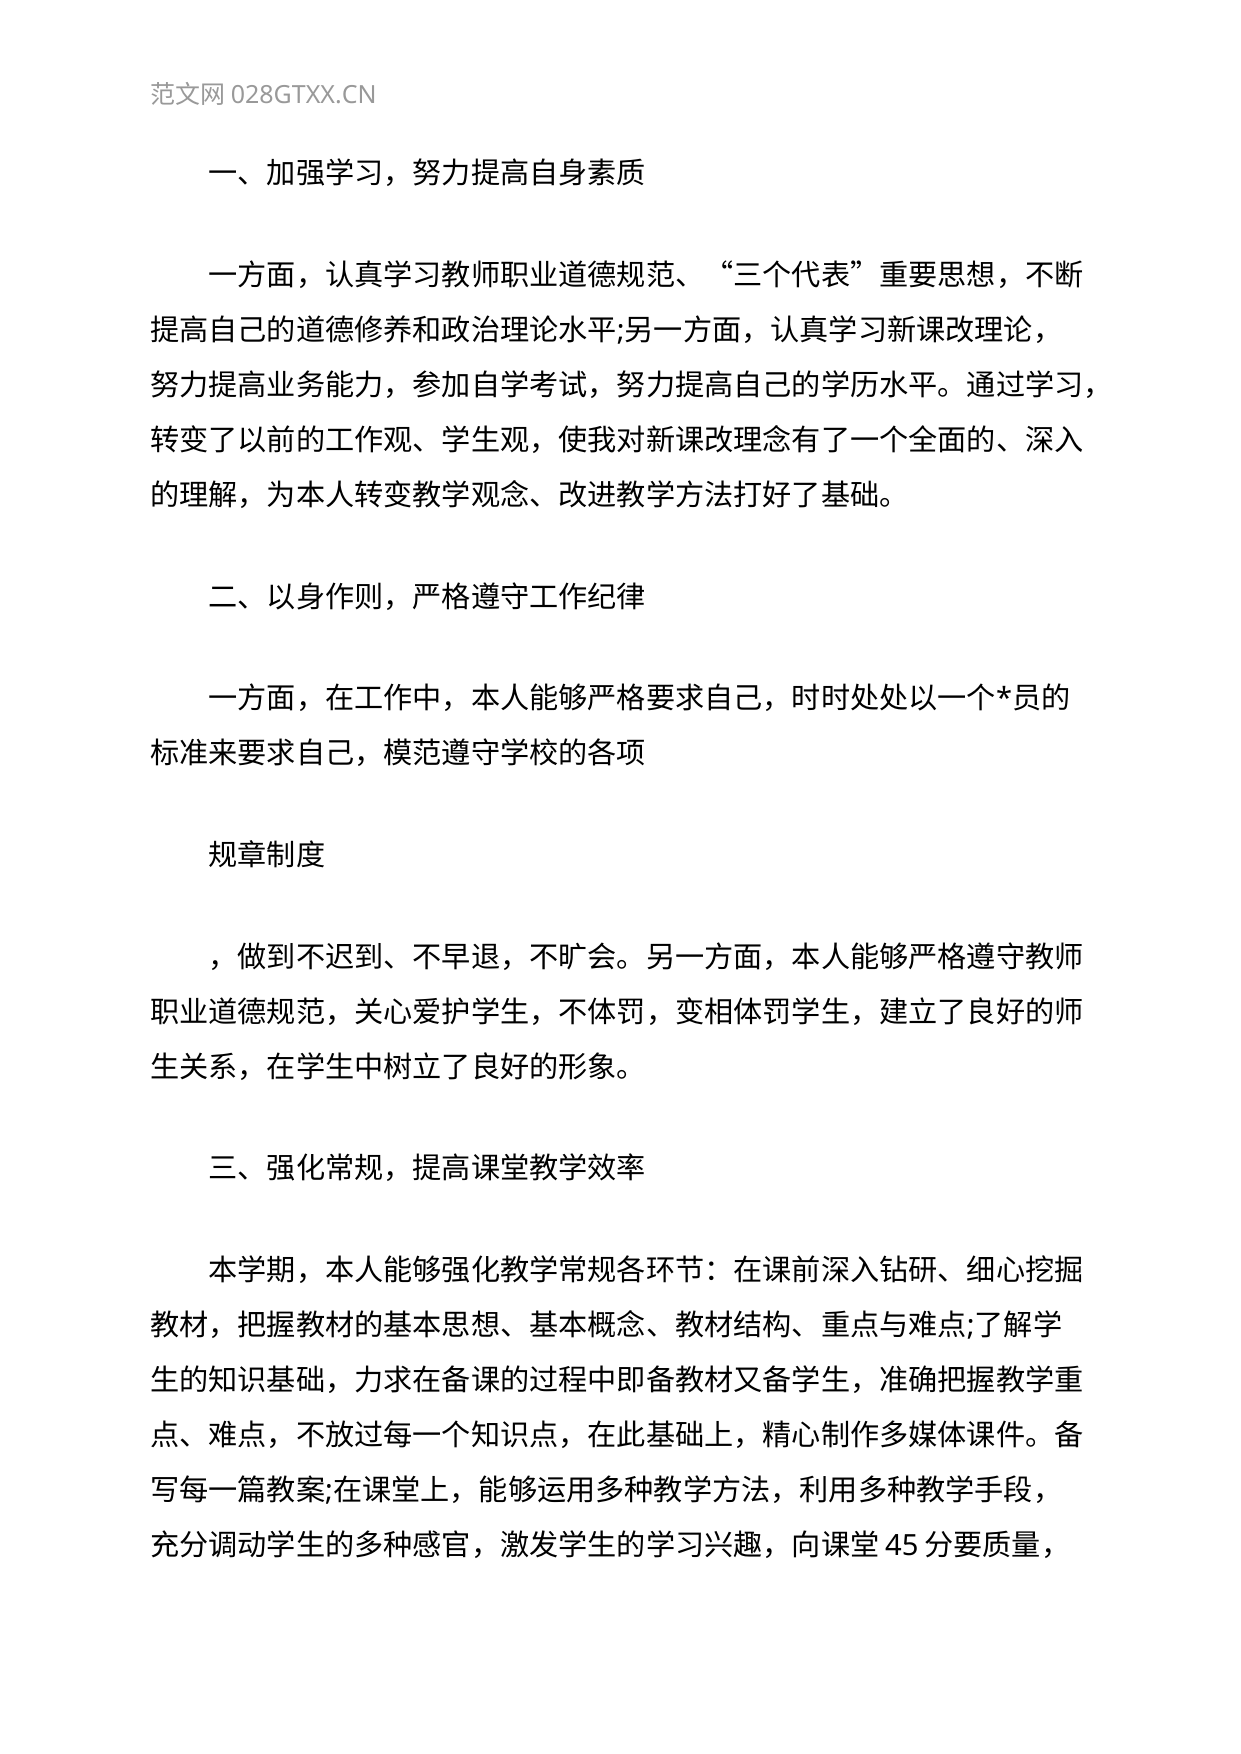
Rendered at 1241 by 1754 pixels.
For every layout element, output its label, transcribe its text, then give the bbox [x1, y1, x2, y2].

text 二、以身作则，严格遵守工作纪律 [150, 573, 1090, 616]
text 一方面，在工作中，本人能够严格要求自己，时时处处以一个*员的标准来要求自己，模范遵守学校的各项 [150, 675, 1090, 772]
text 三、强化常规，提高课堂教学效率 [150, 1145, 1090, 1187]
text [150, 1247, 1090, 1564]
text 一、加强学习，努力提高自身素质 [150, 150, 1090, 192]
text 一方面，认真学习教师职业道德规范、“三个代表”重要思想，不断提高自己的道德修养和政治理论水平;另一方面，认真学习新课改理论，努力提高业务能力，参加自学考试，努力提高自己的学历水平。通过学习，转变了以前的工作观、学生观，使我对新课改理念有了一个全面的、深入的理解，为本人转变教学观念、改进教学方法打好了基础。 [150, 252, 1090, 514]
text 规章制度 [150, 832, 1090, 874]
text ，做到不迟到、不早退，不旷会。另一方面，本人能够严格遵守教师职业道德规范，关心爱护学生，不体罚，变相体罚学生，建立了良好的师生关系，在学生中树立了良好的形象。 [150, 933, 1090, 1086]
